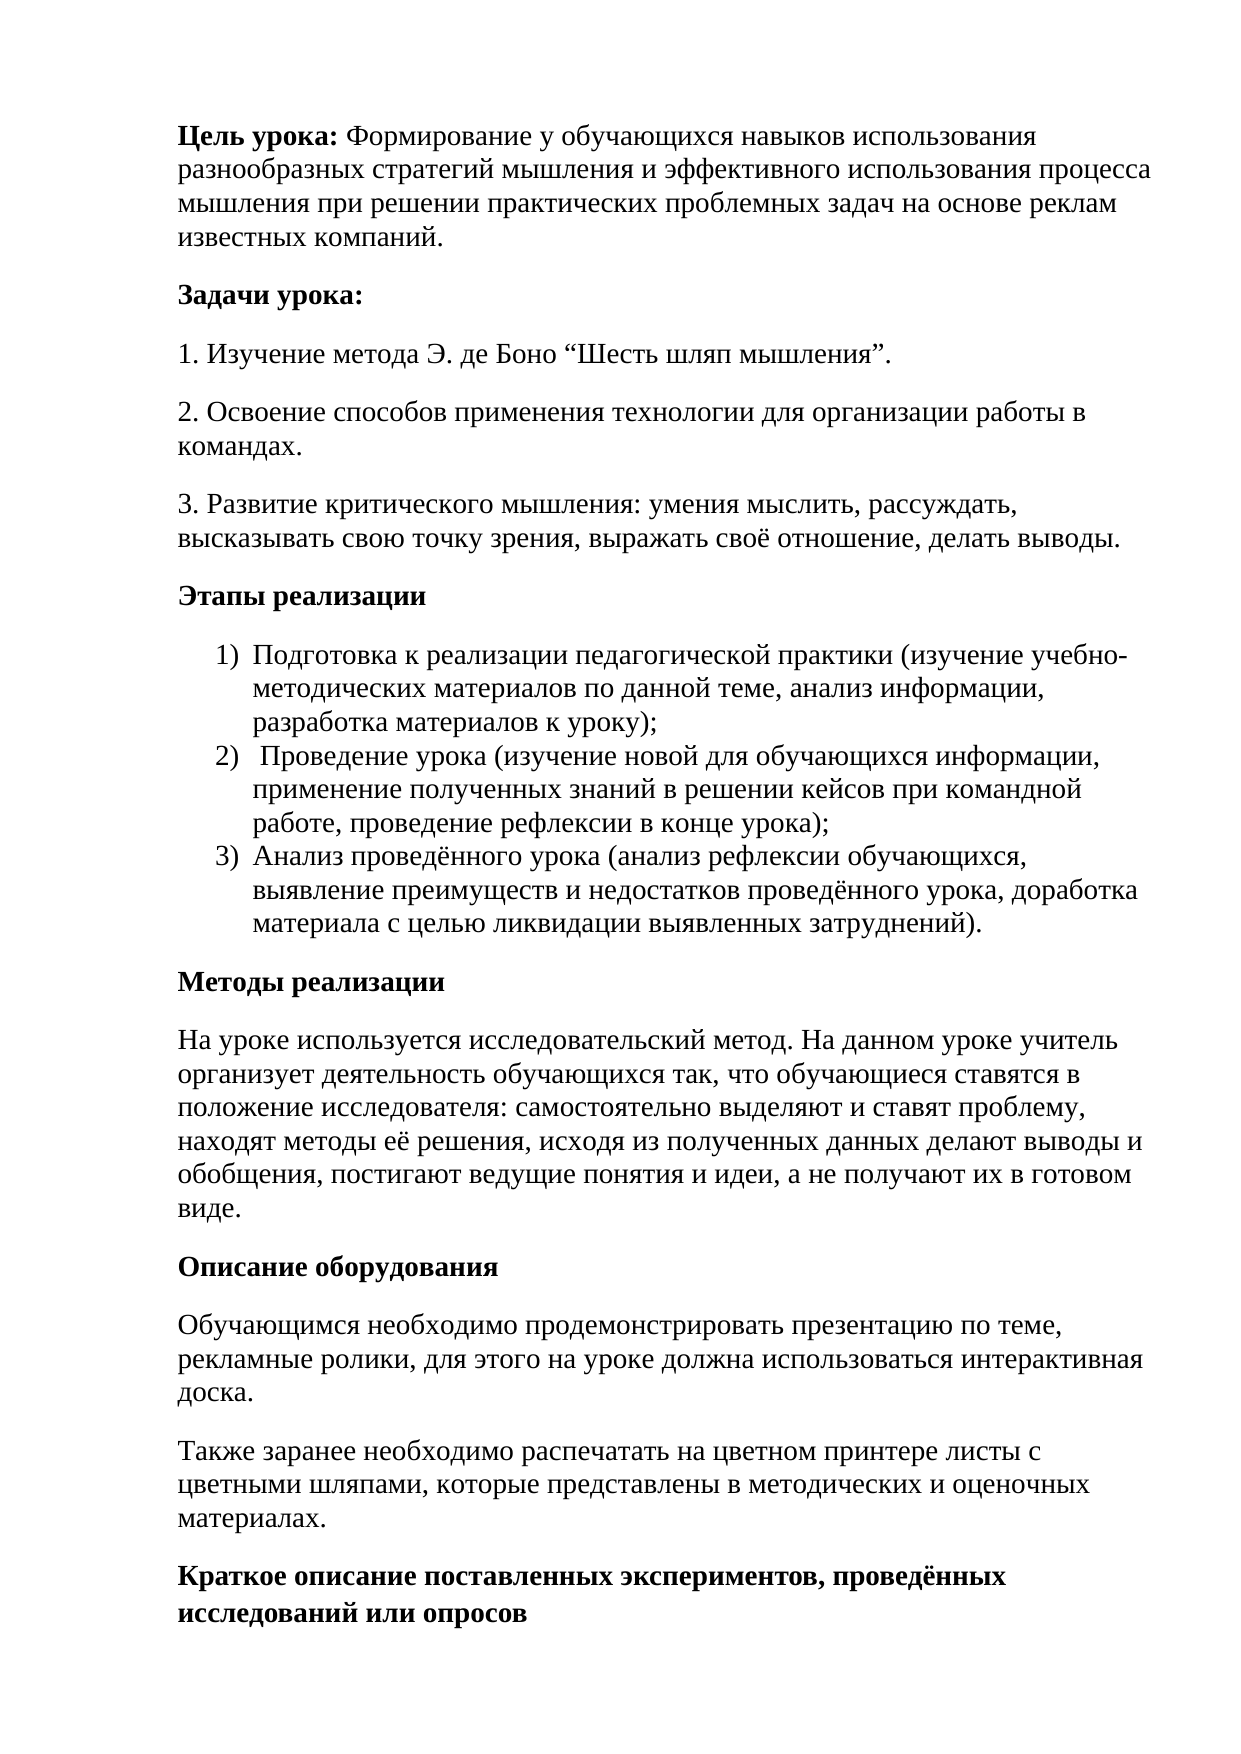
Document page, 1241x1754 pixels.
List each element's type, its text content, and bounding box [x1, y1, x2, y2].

text Краткое описание поставленных экспериментов, проведённых исследований или опросов [177, 1558, 1152, 1628]
text Описание оборудования [177, 1249, 1152, 1282]
text На уроке используется исследовательский метод. На данном уроке учитель организует деятельность обучающихся так, что обучающиеся ставятся в положение исследователя: самостоятельно выделяют и ставят проблему, находят методы её решения, исходя из полученных данных делают выводы и обобщения, постигают ведущие понятия и идеи, а не получают их в готовом виде. [177, 1022, 1152, 1224]
list Подготовка к реализации педагогической практики (изучение учебно-методических материалов по данной теме, анализ информации, разработка материалов к уроку); [215, 637, 1152, 738]
text Также заранее необходимо распечатать на цветном принтере листы с цветными шляпами, которые представлены в методических и оценочных материалах. [177, 1433, 1152, 1533]
text Задачи урока: [177, 277, 1152, 311]
text Этапы реализации [177, 578, 1152, 612]
text Методы реализации [177, 964, 1152, 997]
list Проведение урока (изучение новой для обучающихся информации, применение полученных знаний в решении кейсов при командной работе, проведение рефлексии в конце урока); [215, 738, 1152, 838]
text 3. Развитие критического мышления: умения мыслить, рассуждать, высказывать свою точку зрения, выражать своё отношение, делать выводы. [177, 486, 1152, 553]
text 1. Изучение метода Э. де Боно “Шесть шляп мышления”. [177, 336, 1152, 369]
list Анализ проведённого урока (анализ рефлексии обучающихся, выявление преимуществ и недостатков проведённого урока, доработка материала с целью ликвидации выявленных затруднений). [215, 838, 1152, 939]
text Обучающимся необходимо продемонстрировать презентацию по теме, рекламные ролики, для этого на уроке должна использоваться интерактивная доска. [177, 1307, 1152, 1408]
text Цель урока: Формирование у обучающихся навыков использования разнообразных стратегий мышления и эффективного использования процесса мышления при решении практических проблемных задач на основе реклам известных компаний. [177, 118, 1152, 252]
text 2. Освоение способов применения технологии для организации работы в командах. [177, 394, 1152, 461]
